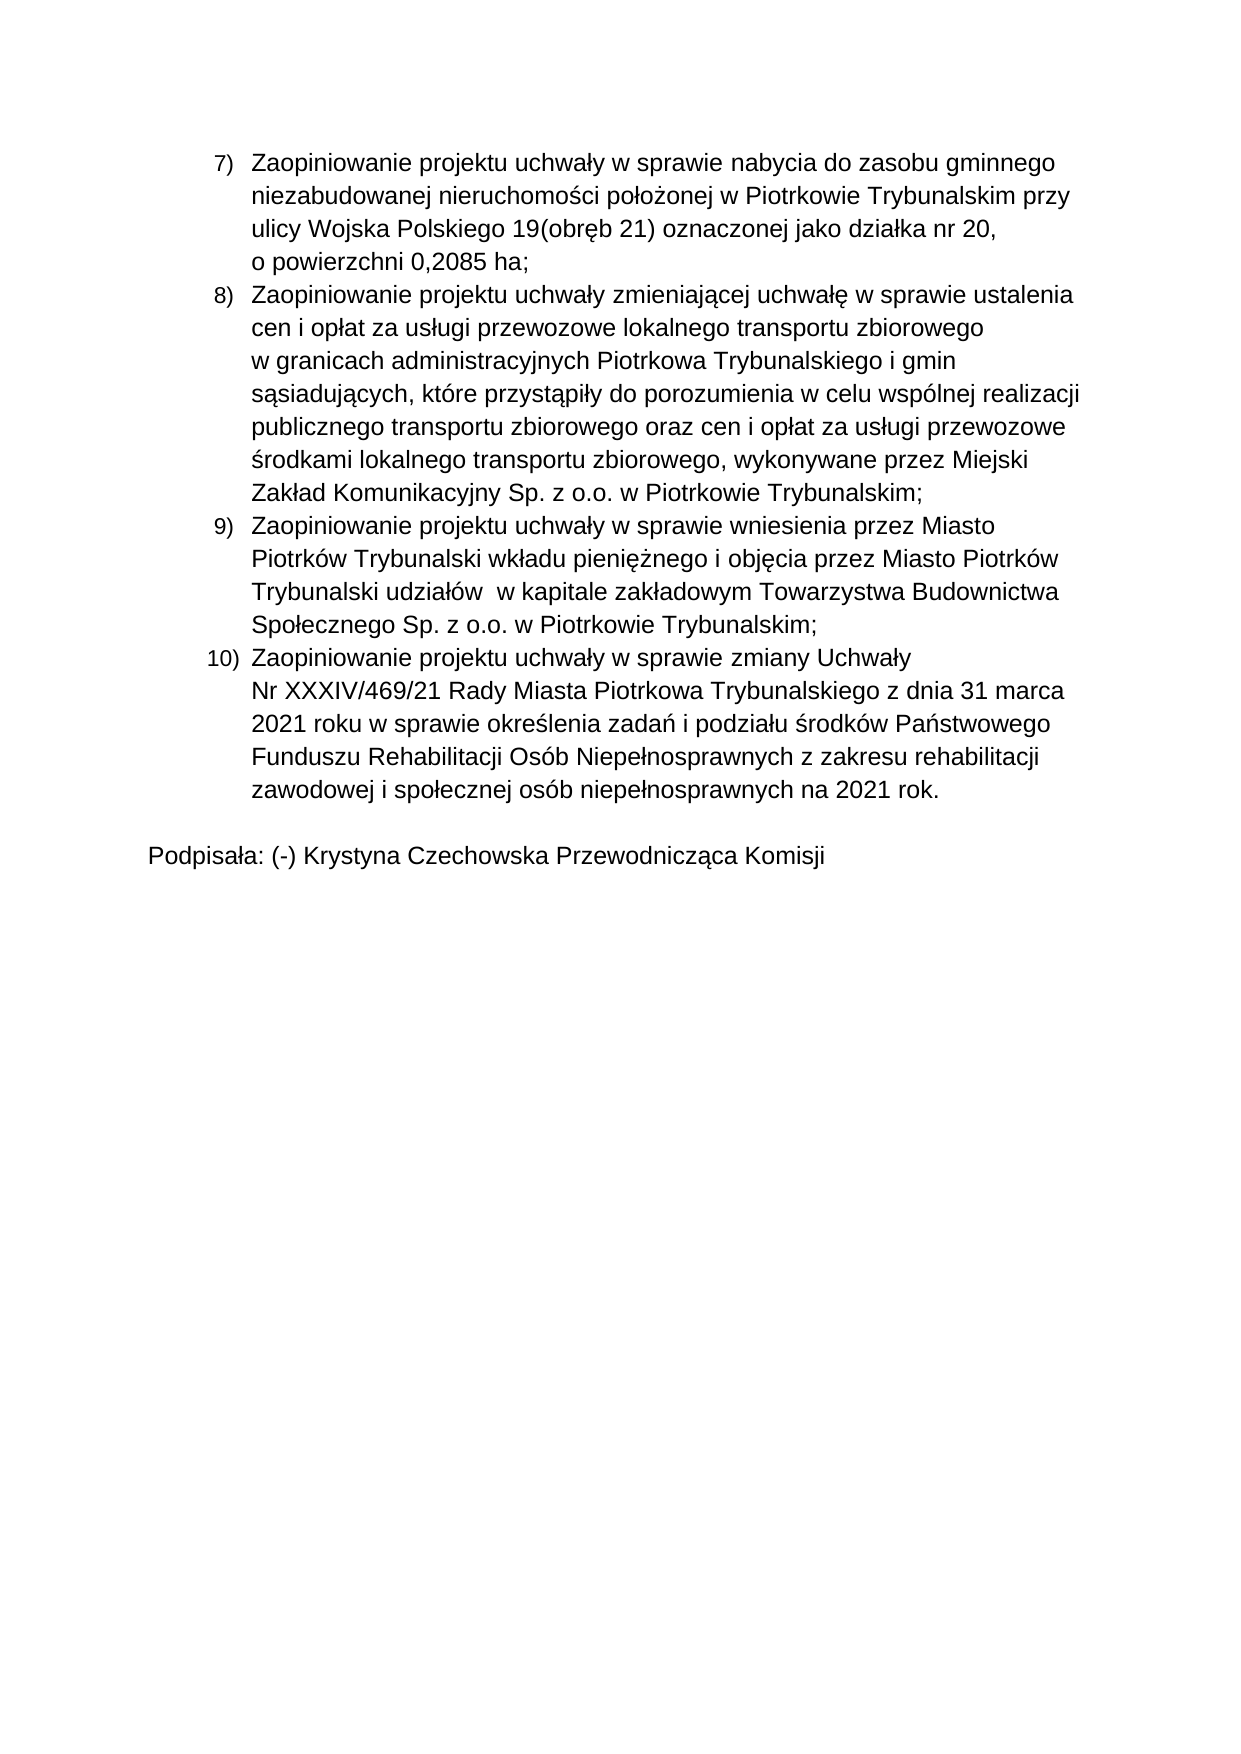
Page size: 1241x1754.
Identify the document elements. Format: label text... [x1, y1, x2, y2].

text Podpisała: (-) Krystyna Czechowska Przewodnicząca Komisji [148, 841, 1093, 870]
list Zaopiniowanie projektu uchwały zmieniającej uchwałę w sprawie ustalenia cen i opłat za usługi przewozowe lokalnego transportu zbiorowego w granicach administracyjnych Piotrkowa Trybunalskiego i gmin sąsiadujących, które przystąpiły do porozumienia w celu wspólnej realizacji publicznego transportu zbiorowego oraz cen i opłat za usługi przewozowe środkami lokalnego transportu zbiorowego, wykonywane przez Miejski Zakład Komunikacyjny Sp. z o.o. w Piotrkowie Trybunalskim; [213, 280, 1093, 507]
list Zaopiniowanie projektu uchwały w sprawie nabycia do zasobu gminnego niezabudowanej nieruchomości położonej w Piotrkowie Trybunalskim przy ulicy Wojska Polskiego 19(obręb 21) oznaczonej jako działka nr 20, o powierzchni 0,2085 ha; [213, 148, 1093, 275]
list Zaopiniowanie projektu uchwały w sprawie zmiany Uchwały Nr XXXIV/469/21 Rady Miasta Piotrkowa Trybunalskiego z dnia 31 marca 2021 roku w sprawie określenia zadań i podziału środków Państwowego Funduszu Rehabilitacji Osób Niepełnosprawnych z zakresu rehabilitacji zawodowej i społecznej osób niepełnosprawnych na 2021 rok. [207, 643, 1093, 804]
list Zaopiniowanie projektu uchwały w sprawie wniesienia przez Miasto Piotrków Trybunalski wkładu pieniężnego i objęcia przez Miasto Piotrków Trybunalski udziałów w kapitale zakładowym Towarzystwa Budownictwa Społecznego Sp. z o.o. w Piotrkowie Trybunalskim; [213, 511, 1093, 639]
